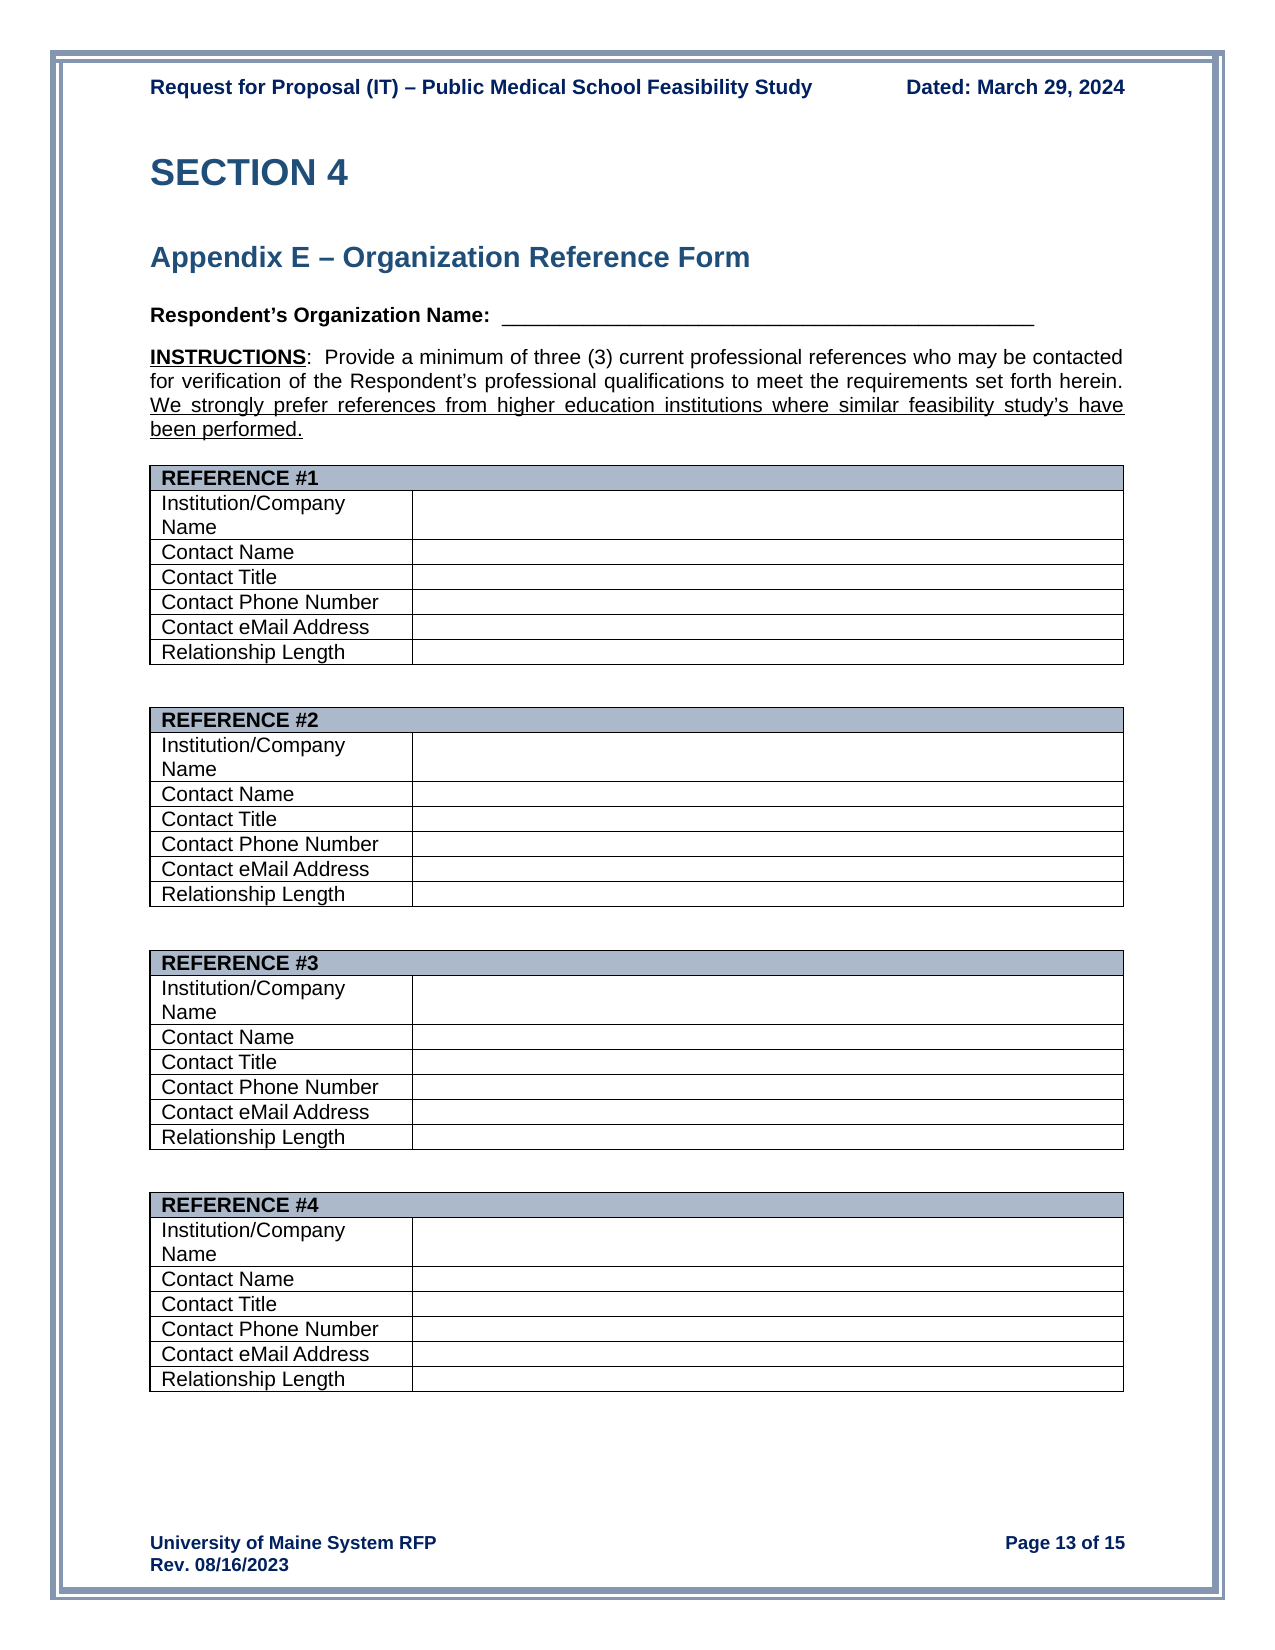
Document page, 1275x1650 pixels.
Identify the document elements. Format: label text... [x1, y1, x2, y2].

table_cell Contact Name [151, 540, 412, 564]
table_cell Contact Name [151, 1267, 412, 1291]
table_cell [413, 976, 1123, 1024]
table_header REFERENCE #1 [151, 466, 1123, 490]
table_cell [413, 1075, 1123, 1099]
subtitle Appendix E – Organization Reference Form [150, 240, 1125, 273]
table_cell [413, 1050, 1123, 1074]
table_cell Contact eMail Address [151, 1100, 412, 1124]
table_cell Institution/Company Name [151, 491, 412, 539]
table_cell [413, 640, 1123, 664]
table_cell [413, 1367, 1123, 1391]
table_cell [413, 857, 1123, 881]
table_cell [413, 832, 1123, 856]
table_cell Relationship Length [151, 640, 412, 664]
table_cell [413, 590, 1123, 614]
table_cell Contact eMail Address [151, 857, 412, 881]
table_cell [413, 1100, 1123, 1124]
table_cell [413, 565, 1123, 589]
table_header REFERENCE #4 [151, 1193, 1123, 1217]
table_cell Contact Title [151, 1292, 412, 1316]
table_cell Relationship Length [151, 1125, 412, 1149]
table_cell Relationship Length [151, 882, 412, 906]
table_cell [413, 1342, 1123, 1366]
table_cell [413, 615, 1123, 639]
table_cell Relationship Length [151, 1367, 412, 1391]
table_cell [413, 540, 1123, 564]
table_cell Contact Name [151, 1025, 412, 1049]
table_cell Institution/Company Name [151, 1218, 412, 1266]
text INSTRUCTIONS: Provide a minimum of three (3) current professional references who may be contacted for verification of the Respondent’s professional qualifications to meet the requirements set forth herein. We strongly prefer references from higher education institutions where similar feasibility study’s have been performed. [150, 345, 1125, 414]
table_cell [413, 733, 1123, 781]
table_cell Institution/Company Name [151, 733, 412, 781]
title SECTION 4 [150, 150, 1125, 193]
table_cell [413, 782, 1123, 806]
table_cell [413, 1317, 1123, 1341]
table_cell Contact Name [151, 782, 412, 806]
table_cell Contact Phone Number [151, 1317, 412, 1341]
text INSTRUCTIONS: Provide a minimum of three (3) current professional references who may be contacted for verification of the Respondent’s professional qualifications to meet the requirements set forth herein. We strongly prefer references from higher education institutions where similar feasibility study’s have been performed. [150, 415, 1125, 441]
table_cell Contact Title [151, 565, 412, 589]
table_cell [413, 1218, 1123, 1266]
table_header REFERENCE #3 [151, 951, 1123, 975]
table_cell Contact Phone Number [151, 590, 412, 614]
table_cell [413, 1267, 1123, 1291]
table_cell [413, 1125, 1123, 1149]
table_header REFERENCE #2 [151, 708, 1123, 732]
table_cell Contact Title [151, 807, 412, 831]
table_cell Contact eMail Address [151, 615, 412, 639]
text Respondent’s Organization Name: ______________________________________________ [150, 302, 1125, 326]
table_cell Contact Phone Number [151, 1075, 412, 1099]
table_cell [413, 882, 1123, 906]
table_cell [413, 1292, 1123, 1316]
table_cell [413, 491, 1123, 539]
table_cell Contact Phone Number [151, 832, 412, 856]
table_cell Institution/Company Name [151, 976, 412, 1024]
table_cell Contact eMail Address [151, 1342, 412, 1366]
table_cell Contact Title [151, 1050, 412, 1074]
table_cell [413, 807, 1123, 831]
table_cell [413, 1025, 1123, 1049]
